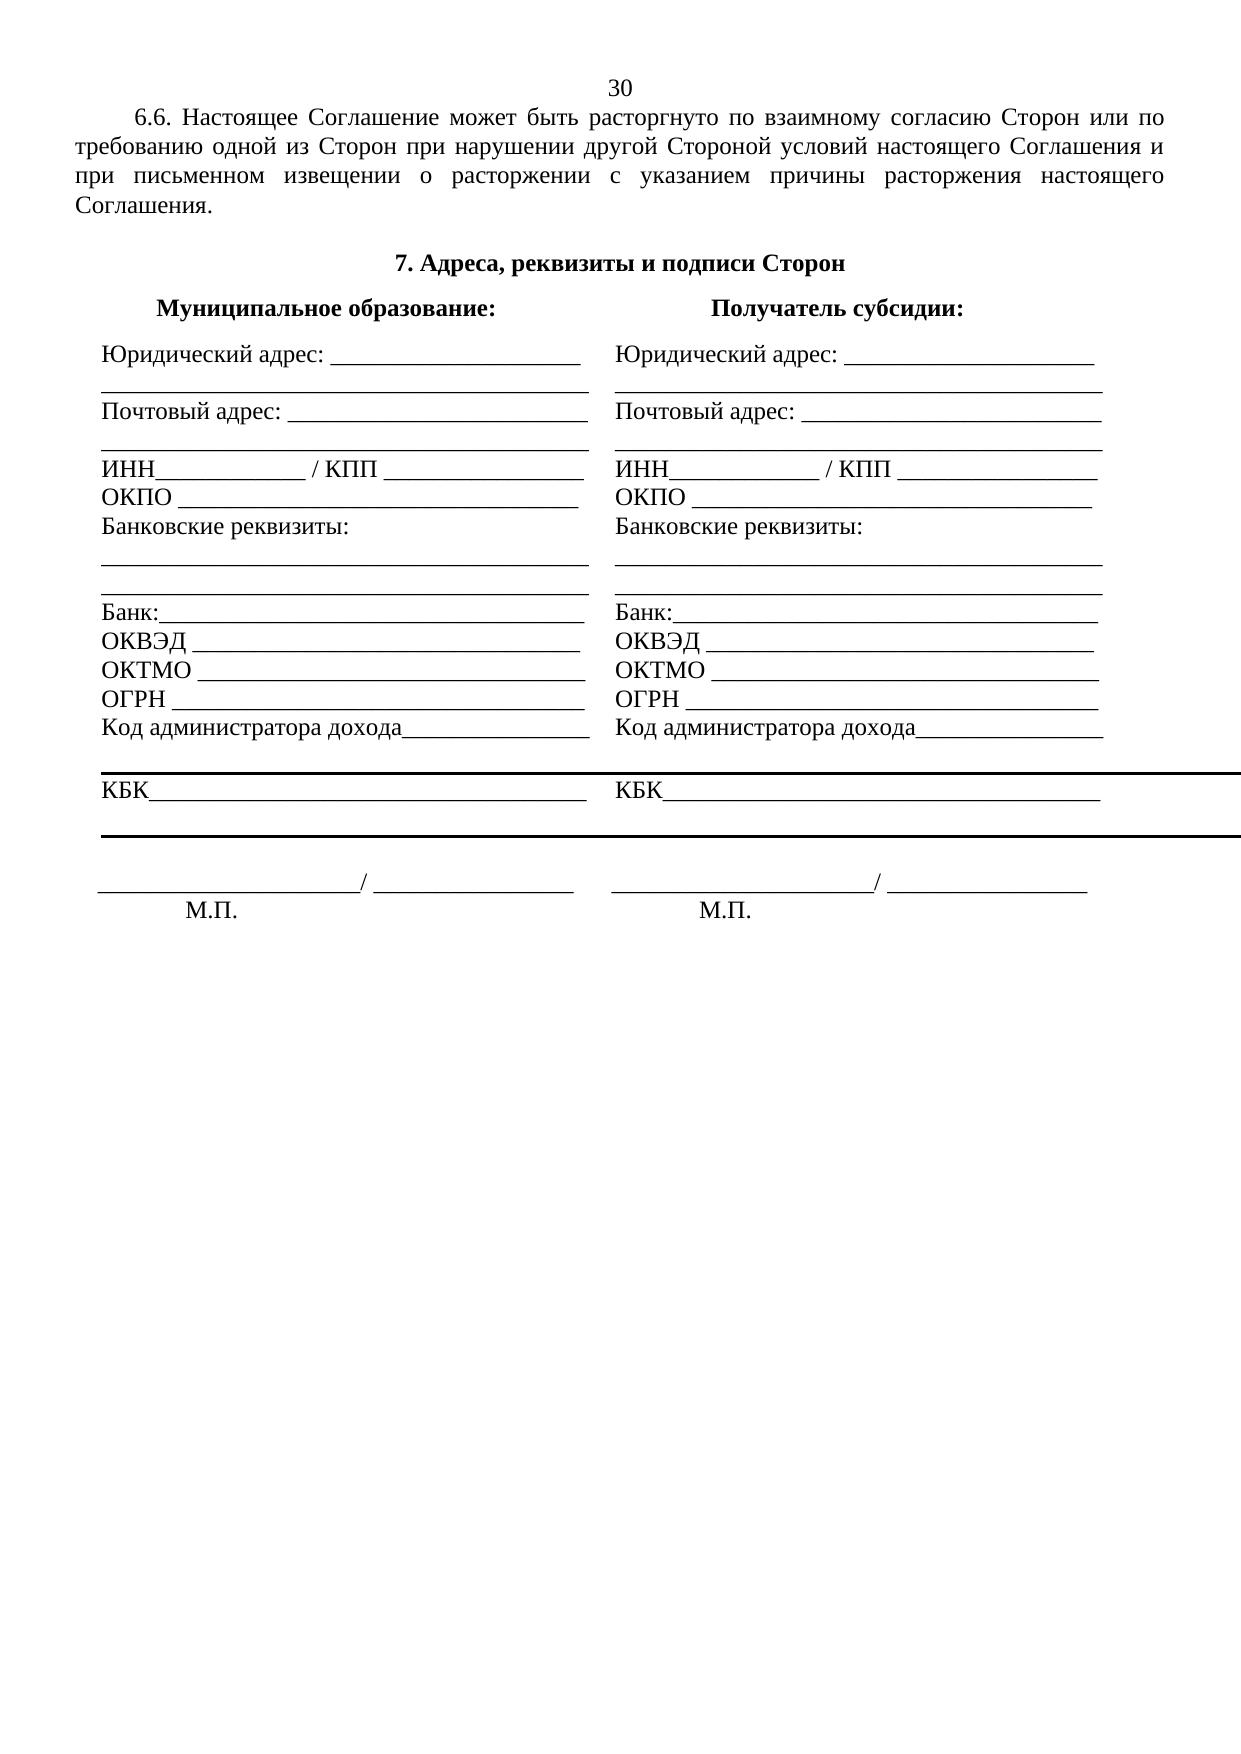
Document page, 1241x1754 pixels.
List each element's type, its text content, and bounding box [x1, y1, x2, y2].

table_cell [577, 838, 1094, 924]
table_header Получатель субсидии: [577, 276, 1094, 339]
text 7. Адреса, реквизиты и подписи Сторон [75, 248, 1165, 276]
table_header Муниципальное образование: [75, 276, 577, 339]
text 6.6. Настоящее Соглашение может быть расторгнуто по взаимному согласию Сторон или по требованию одной из Сторон при нарушении другой Стороной условий настоящего Соглашения и при письменном извещении о расторжении с указанием причины расторжения настоящего Соглашения. [75, 102, 1165, 218]
table_cell [75, 339, 577, 924]
table_cell [577, 775, 1094, 835]
table_cell [577, 339, 1094, 772]
